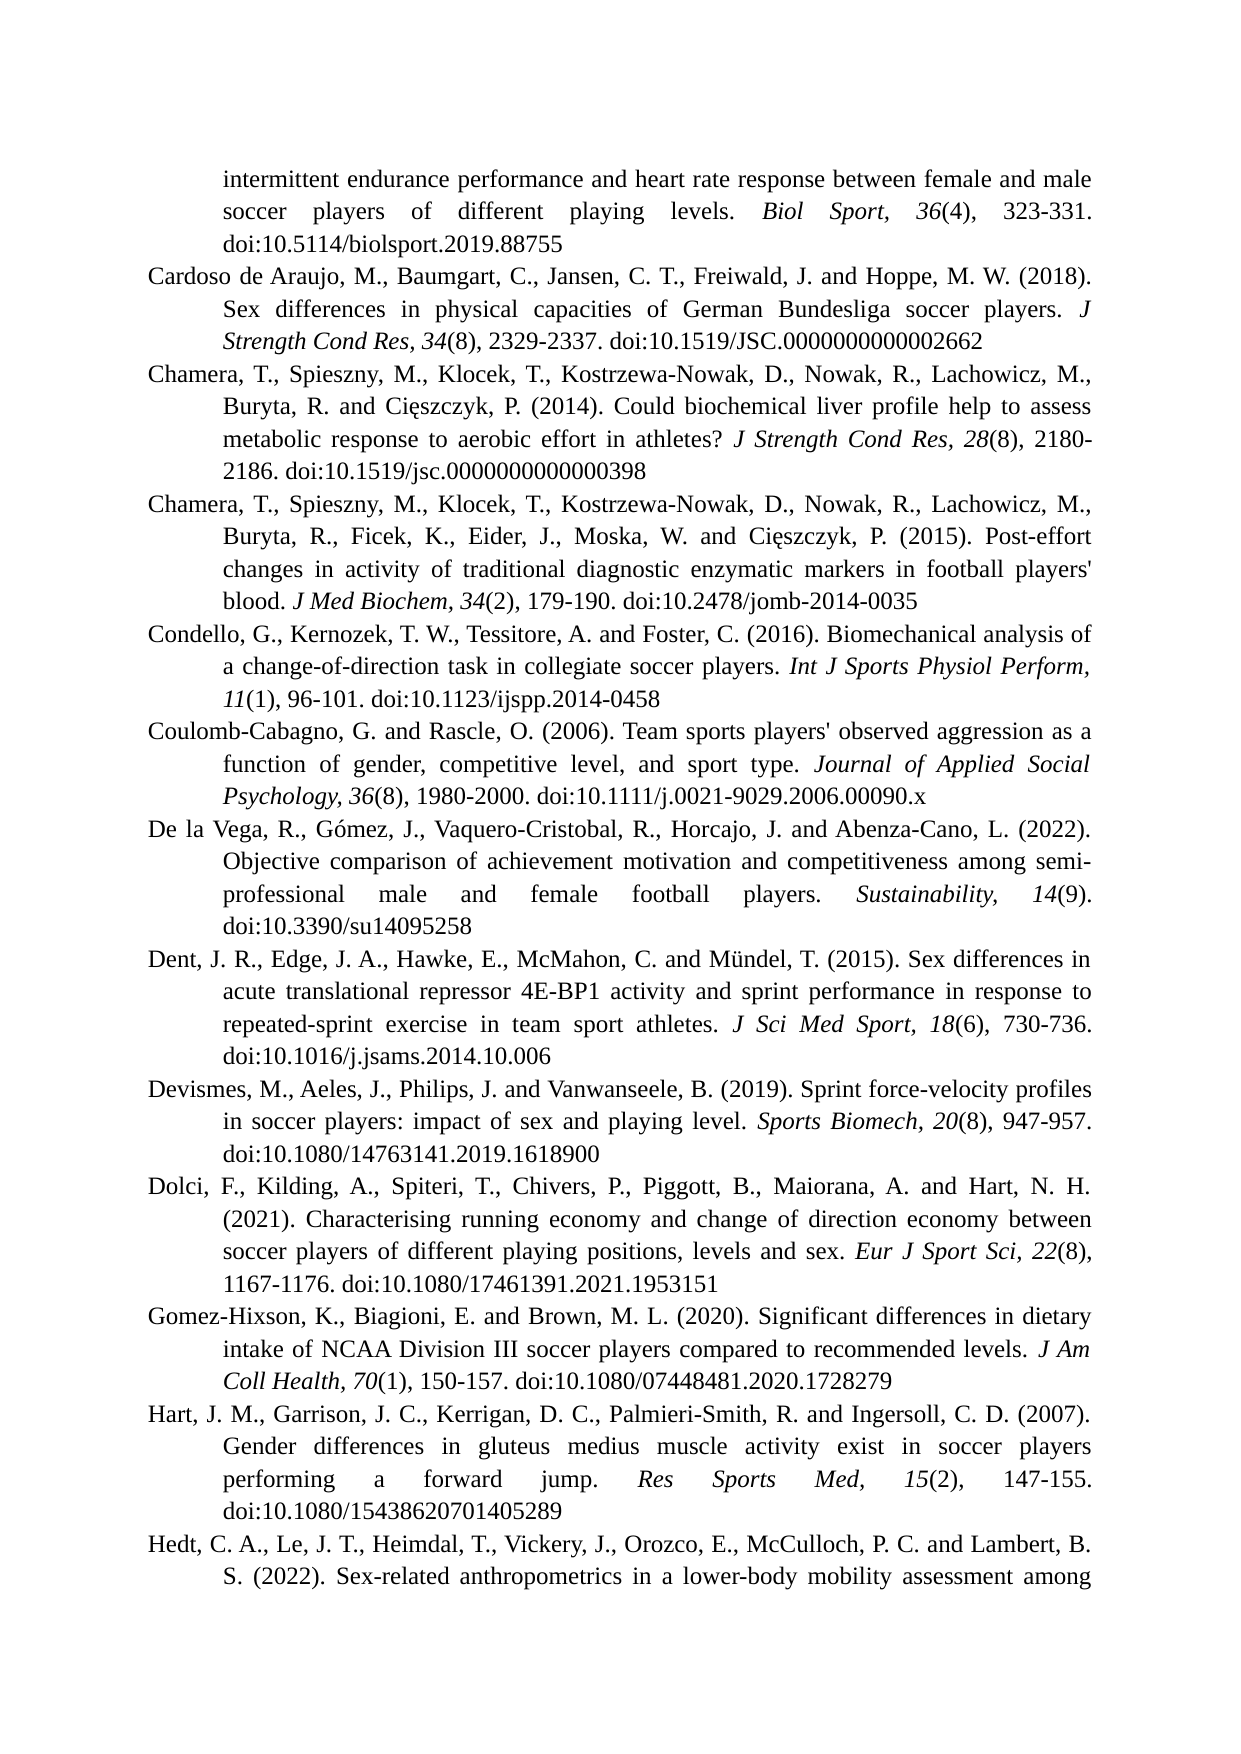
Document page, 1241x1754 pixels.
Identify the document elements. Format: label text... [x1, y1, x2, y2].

text Coulomb‐Cabagno, G. and Rascle, O. (2006). Team sports players' observed aggression as a function of gender, competitive level, and sport type. Journal of Applied Social Psychology, 36(8), 1980-2000. doi:10.1111/j.0021-9029.2006.00090.x [148, 714, 1092, 812]
text Devismes, M., Aeles, J., Philips, J. and Vanwanseele, B. (2019). Sprint force-velocity profiles in soccer players: impact of sex and playing level. Sports Biomech, 20(8), 947-957. doi:10.1080/14763141.2019.1618900 [148, 1072, 1092, 1169]
text Gomez-Hixson, K., Biagioni, E. and Brown, M. L. (2020). Significant differences in dietary intake of NCAA Division III soccer players compared to recommended levels. J Am Coll Health, 70(1), 150-157. doi:10.1080/07448481.2020.1728279 [148, 1299, 1092, 1397]
text Hart, J. M., Garrison, J. C., Kerrigan, D. C., Palmieri-Smith, R. and Ingersoll, C. D. (2007). Gender differences in gluteus medius muscle activity exist in soccer players performing a forward jump. Res Sports Med, 15(2), 147-155. doi:10.1080/15438620701405289 [148, 1397, 1092, 1527]
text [148, 1527, 1092, 1592]
text Chamera, T., Spieszny, M., Klocek, T., Kostrzewa-Nowak, D., Nowak, R., Lachowicz, M., Buryta, R., Ficek, K., Eider, J., Moska, W. and Cięszczyk, P. (2015). Post-effort changes in activity of traditional diagnostic enzymatic markers in football players' blood. J Med Biochem, 34(2), 179-190. doi:10.2478/jomb-2014-0035 [148, 487, 1092, 617]
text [148, 162, 1092, 259]
text Chamera, T., Spieszny, M., Klocek, T., Kostrzewa-Nowak, D., Nowak, R., Lachowicz, M., Buryta, R. and Cięszczyk, P. (2014). Could biochemical liver profile help to assess metabolic response to aerobic effort in athletes? J Strength Cond Res, 28(8), 2180-2186. doi:10.1519/jsc.0000000000000398 [148, 357, 1092, 487]
text Dolci, F., Kilding, A., Spiteri, T., Chivers, P., Piggott, B., Maiorana, A. and Hart, N. H. (2021). Characterising running economy and change of direction economy between soccer players of different playing positions, levels and sex. Eur J Sport Sci, 22(8), 1167-1176. doi:10.1080/17461391.2021.1953151 [148, 1169, 1092, 1299]
text Cardoso de Araujo, M., Baumgart, C., Jansen, C. T., Freiwald, J. and Hoppe, M. W. (2018). Sex differences in physical capacities of German Bundesliga soccer players. J Strength Cond Res, 34(8), 2329-2337. doi:10.1519/JSC.0000000000002662 [148, 259, 1092, 357]
text Dent, J. R., Edge, J. A., Hawke, E., McMahon, C. and Mündel, T. (2015). Sex differences in acute translational repressor 4E-BP1 activity and sprint performance in response to repeated-sprint exercise in team sport athletes. J Sci Med Sport, 18(6), 730-736. doi:10.1016/j.jsams.2014.10.006 [148, 942, 1092, 1072]
text Condello, G., Kernozek, T. W., Tessitore, A. and Foster, C. (2016). Biomechanical analysis of a change-of-direction task in collegiate soccer players. Int J Sports Physiol Perform, 11(1), 96-101. doi:10.1123/ijspp.2014-0458 [148, 617, 1092, 714]
text De la Vega, R., Gómez, J., Vaquero-Cristobal, R., Horcajo, J. and Abenza-Cano, L. (2022). Objective comparison of achievement motivation and competitiveness among semi-professional male and female football players. Sustainability, 14(9). doi:10.3390/su14095258 [148, 812, 1092, 942]
